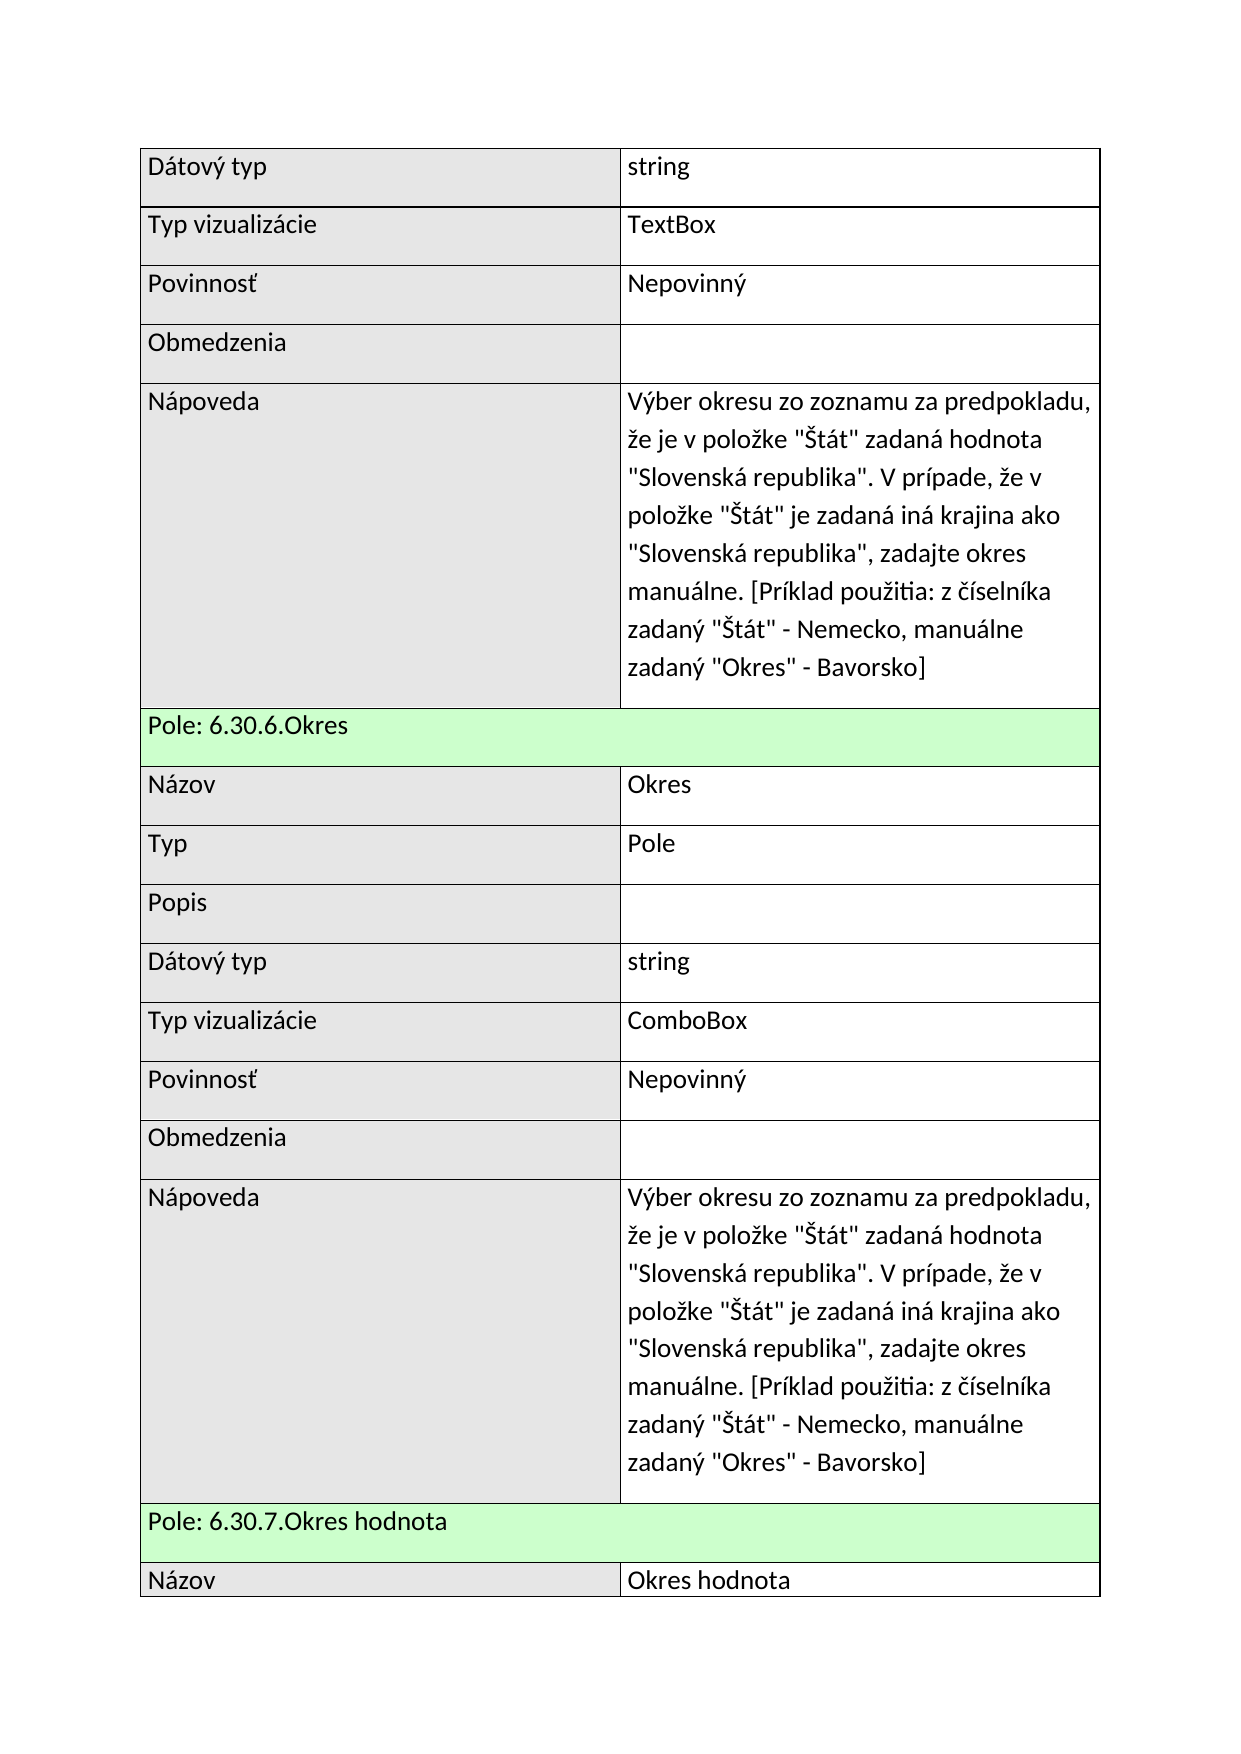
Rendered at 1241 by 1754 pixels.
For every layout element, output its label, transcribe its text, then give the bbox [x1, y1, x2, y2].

table_cell Typ [141, 826, 620, 884]
table_cell TextBox [621, 208, 1099, 265]
table_cell Povinnosť [141, 266, 620, 324]
table_cell Popis [141, 885, 620, 943]
table_cell Povinnosť [141, 1062, 620, 1119]
table_cell Nápoveda [141, 1180, 620, 1503]
table_cell Okres hodnota [621, 1563, 1099, 1596]
table_cell string [621, 944, 1099, 1002]
table_cell Obmedzenia [141, 325, 620, 383]
table_cell Výber okresu zo zoznamu za predpokladu, že je v položke "Štát" zadaná hodnota "Slovenská republika". V prípade, že v položke "Štát" je zadaná iná krajina ako "Slovenská republika", zadajte okres manuálne. [Príklad použitia: z číselníka zadaný "Štát" - Nemecko, manuálne zadaný "Okres" - Bavorsko] [621, 1180, 1099, 1503]
table_cell Pole: 6.30.6.Okres [141, 709, 1099, 766]
table_cell [621, 325, 1099, 383]
table_cell Názov [141, 767, 620, 825]
table_cell Výber okresu zo zoznamu za predpokladu, že je v položke "Štát" zadaná hodnota "Slovenská republika". V prípade, že v položke "Štát" je zadaná iná krajina ako "Slovenská republika", zadajte okres manuálne. [Príklad použitia: z číselníka zadaný "Štát" - Nemecko, manuálne zadaný "Okres" - Bavorsko] [621, 384, 1099, 707]
table_cell Obmedzenia [141, 1121, 620, 1179]
table_cell Dátový typ [141, 149, 620, 206]
table_cell ComboBox [621, 1003, 1099, 1061]
table_cell string [621, 149, 1099, 206]
table_cell Názov [141, 1563, 620, 1596]
table_cell Nepovinný [621, 1062, 1099, 1119]
table_cell [621, 885, 1099, 943]
table_cell Okres [621, 767, 1099, 825]
table_cell Pole [621, 826, 1099, 884]
table_cell Nepovinný [621, 266, 1099, 324]
table_cell Typ vizualizácie [141, 208, 620, 265]
table_cell Typ vizualizácie [141, 1003, 620, 1061]
table_cell Dátový typ [141, 944, 620, 1002]
table_cell [621, 1121, 1099, 1179]
table_cell Pole: 6.30.7.Okres hodnota [141, 1504, 1099, 1562]
table_cell Nápoveda [141, 384, 620, 707]
